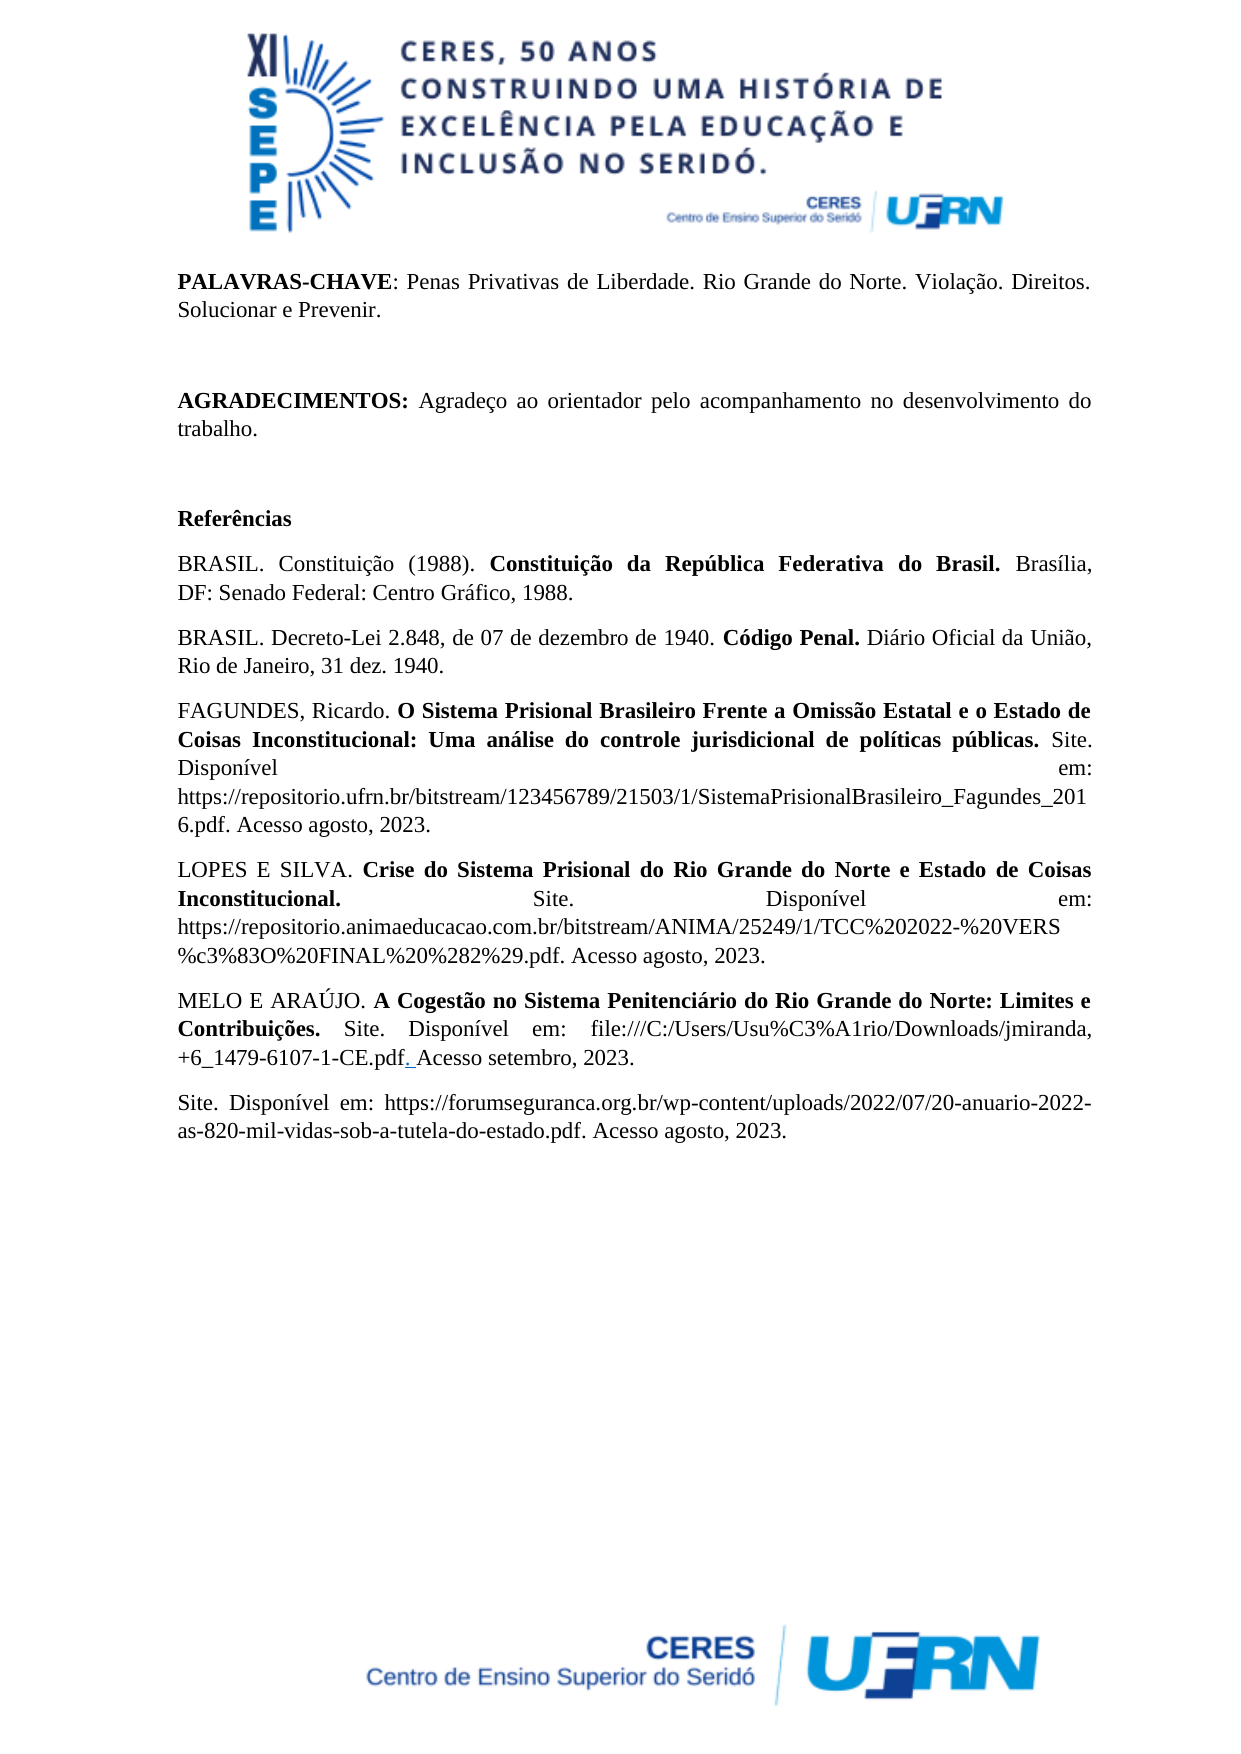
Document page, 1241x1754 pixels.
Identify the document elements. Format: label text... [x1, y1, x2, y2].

text BRASIL. Constituição (1988). Constituição da República Federativa do Brasil. Brasília, DF: Senado Federal: Centro Gráfico, 1988. [177, 551, 1092, 605]
text Site. Disponível em: https://forumseguranca.org.br/wp-content/uploads/2022/07/20-anuario-2022-as-820-mil-vidas-sob-a-tutela-do-estado.pdf. Acesso agosto, 2023. [177, 1089, 1092, 1144]
text BRASIL. Decreto-Lei 2.848, de 07 de dezembro de 1940. Código Penal. Diário Oficial da União, Rio de Janeiro, 31 dez. 1940. [177, 624, 1092, 679]
picture [342, 1624, 1093, 1707]
picture [226, 29, 1044, 240]
text AGRADECIMENTOS: Agradeço ao orientador pelo acompanhamento no desenvolvimento do trabalho. [177, 387, 1092, 442]
text FAGUNDES, Ricardo. O Sistema Prisional Brasileiro Frente a Omissão Estatal e o Estado de Coisas Inconstitucional: Uma análise do controle jurisdicional de políticas públicas. Site. Disponível em: https://repositorio.ufrn.br/bitstream/123456789/21503/1/SistemaPrisionalBrasileiro_Fagundes_2016.pdf. Acesso agosto, 2023. [177, 698, 1092, 838]
text Referências [177, 505, 1092, 532]
text MELO E ARAÚJO. A Cogestão no Sistema Penitenciário do Rio Grande do Norte: Limites e Contribuições. Site. Disponível em: file:///C:/Users/Usu%C3%A1rio/Downloads/jmiranda,+6_1479-6107-1-CE.pdf. Acesso setembro, 2023. [177, 987, 1092, 1070]
text PALAVRAS-CHAVE: Penas Privativas de Liberdade. Rio Grande do Norte. Violação. Direitos. Solucionar e Prevenir. [177, 240, 1092, 323]
text LOPES E SILVA. Crise do Sistema Prisional do Rio Grande do Norte e Estado de Coisas Inconstitucional. Site. Disponível em: https://repositorio.animaeducacao.com.br/bitstream/ANIMA/25249/1/TCC%202022-%20VERS%c3%83O%20FINAL%20%282%29.pdf. Acesso agosto, 2023. [177, 856, 1092, 968]
